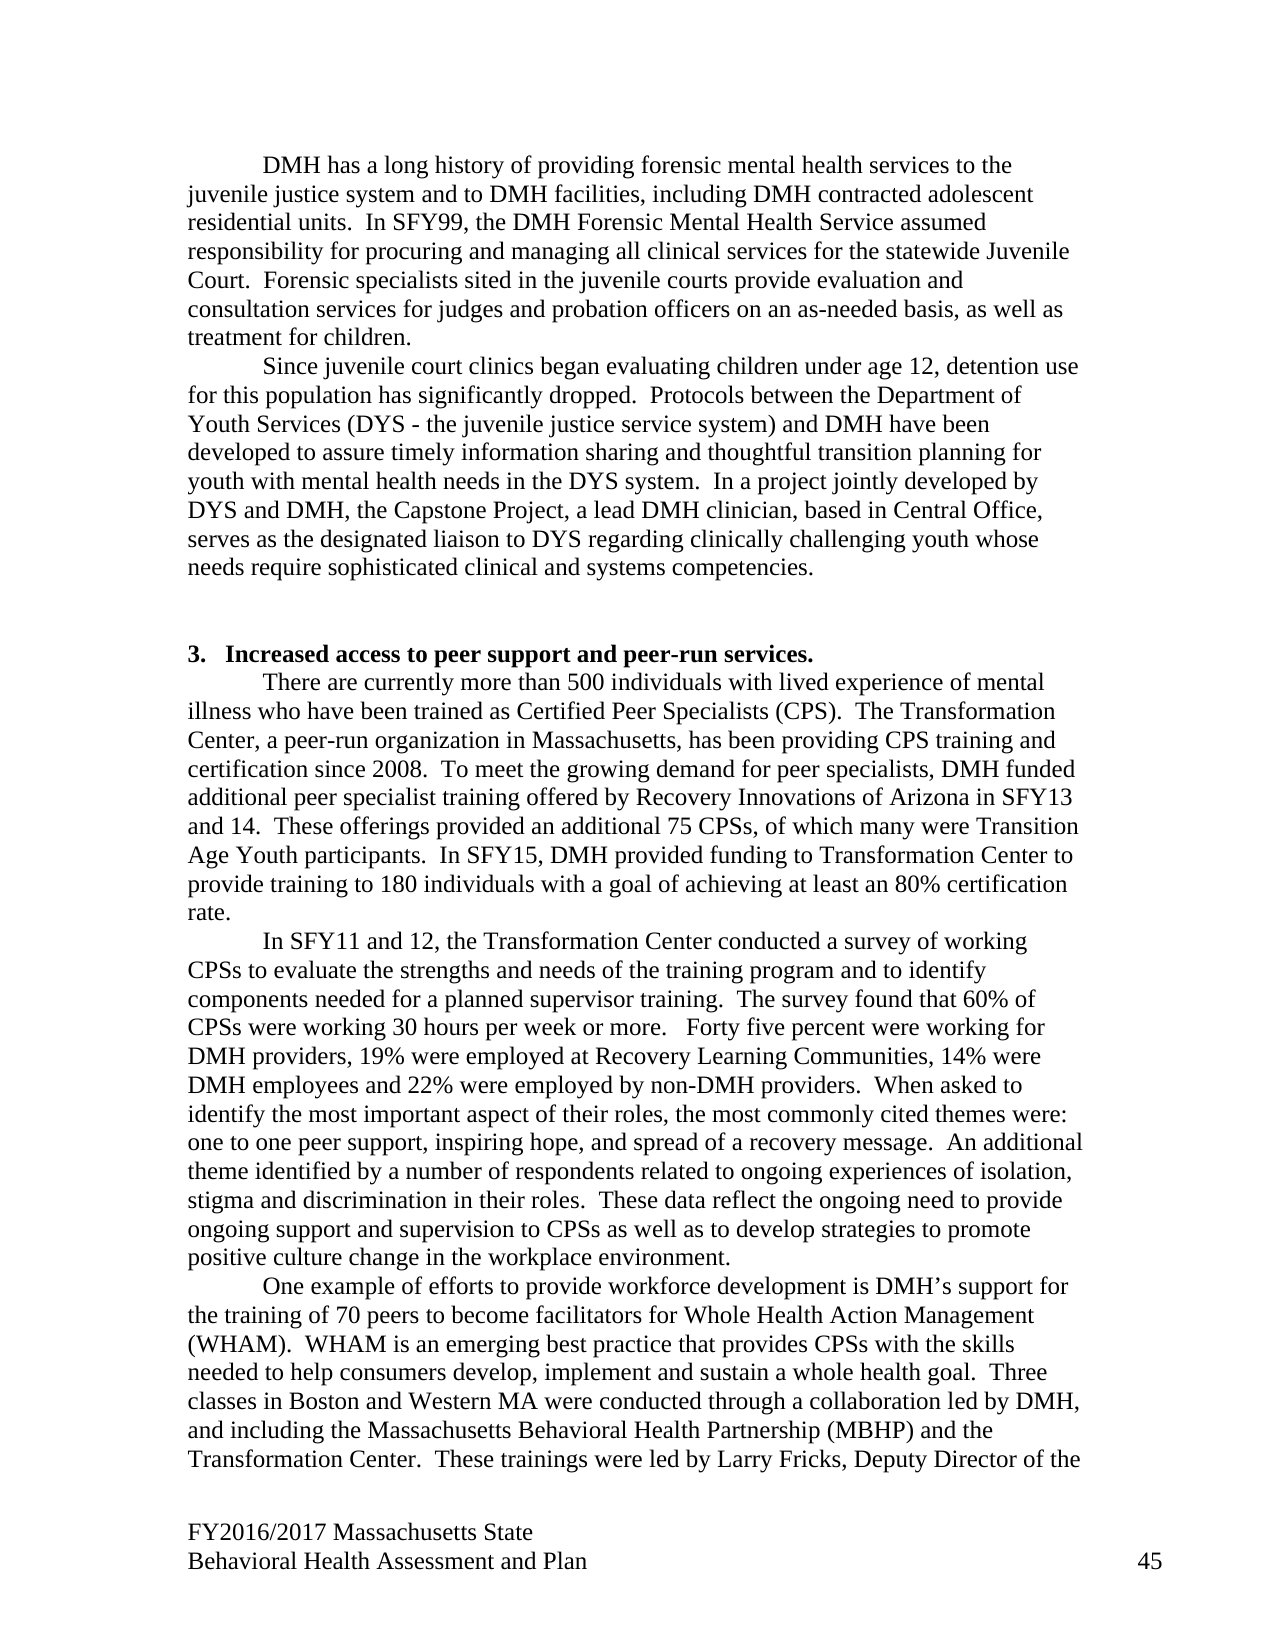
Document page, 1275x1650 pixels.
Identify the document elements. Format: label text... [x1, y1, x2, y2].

text DMH has a long history of providing forensic mental health services to the juvenile justice system and to DMH facilities, including DMH contracted adolescent residential units. In SFY99, the DMH Forensic Mental Health Service assumed responsibility for procuring and managing all clinical services for the statewide Juvenile Court. Forensic specialists sited in the juvenile courts provide evaluation and consultation services for judges and probation officers on an as-needed basis, as well as treatment for children. [187, 150, 1087, 351]
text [187, 1271, 1087, 1472]
text In SFY11 and 12, the Transformation Center conducted a survey of working CPSs to evaluate the strengths and needs of the training program and to identify components needed for a planned supervisor training. The survey found that 60% of CPSs were working 30 hours per week or more. Forty five percent were working for DMH providers, 19% were employed at Recovery Learning Communities, 14% were DMH employees and 22% were employed by non-DMH providers. When asked to identify the most important aspect of their roles, the most commonly cited themes were: one to one peer support, inspiring hope, and spread of a recovery message. An additional theme identified by a number of respondents related to ongoing experiences of isolation, stigma and discrimination in their roles. These data reflect the ongoing need to provide ongoing support and supervision to CPSs as well as to develop strategies to promote positive culture change in the workplace environment. [187, 926, 1087, 1271]
text Since juvenile court clinics began evaluating children under age 12, detention use for this population has significantly dropped. Protocols between the Department of Youth Services (DYS - the juvenile justice service system) and DMH have been developed to assure timely information sharing and thoughtful transition planning for youth with mental health needs in the DYS system. In a project jointly developed by DYS and DMH, the Capstone Project, a lead DMH clinician, based in Central Office, serves as the designated liaison to DYS regarding clinically challenging youth whose needs require sophisticated clinical and systems competencies. [187, 351, 1087, 581]
list Increased access to peer support and peer-run services. [187, 639, 1087, 667]
text There are currently more than 500 individuals with lived experience of mental illness who have been trained as Certified Peer Specialists (CPS). The Transformation Center, a peer-run organization in Massachusetts, has been providing CPS training and certification since 2008. To meet the growing demand for peer specialists, DMH funded additional peer specialist training offered by Recovery Innovations of Arizona in SFY13 and 14. These offerings provided an additional 75 CPSs, of which many were Transition Age Youth participants. In SFY15, DMH provided funding to Transformation Center to provide training to 180 individuals with a goal of achieving at least an 80% certification rate. [187, 667, 1087, 926]
